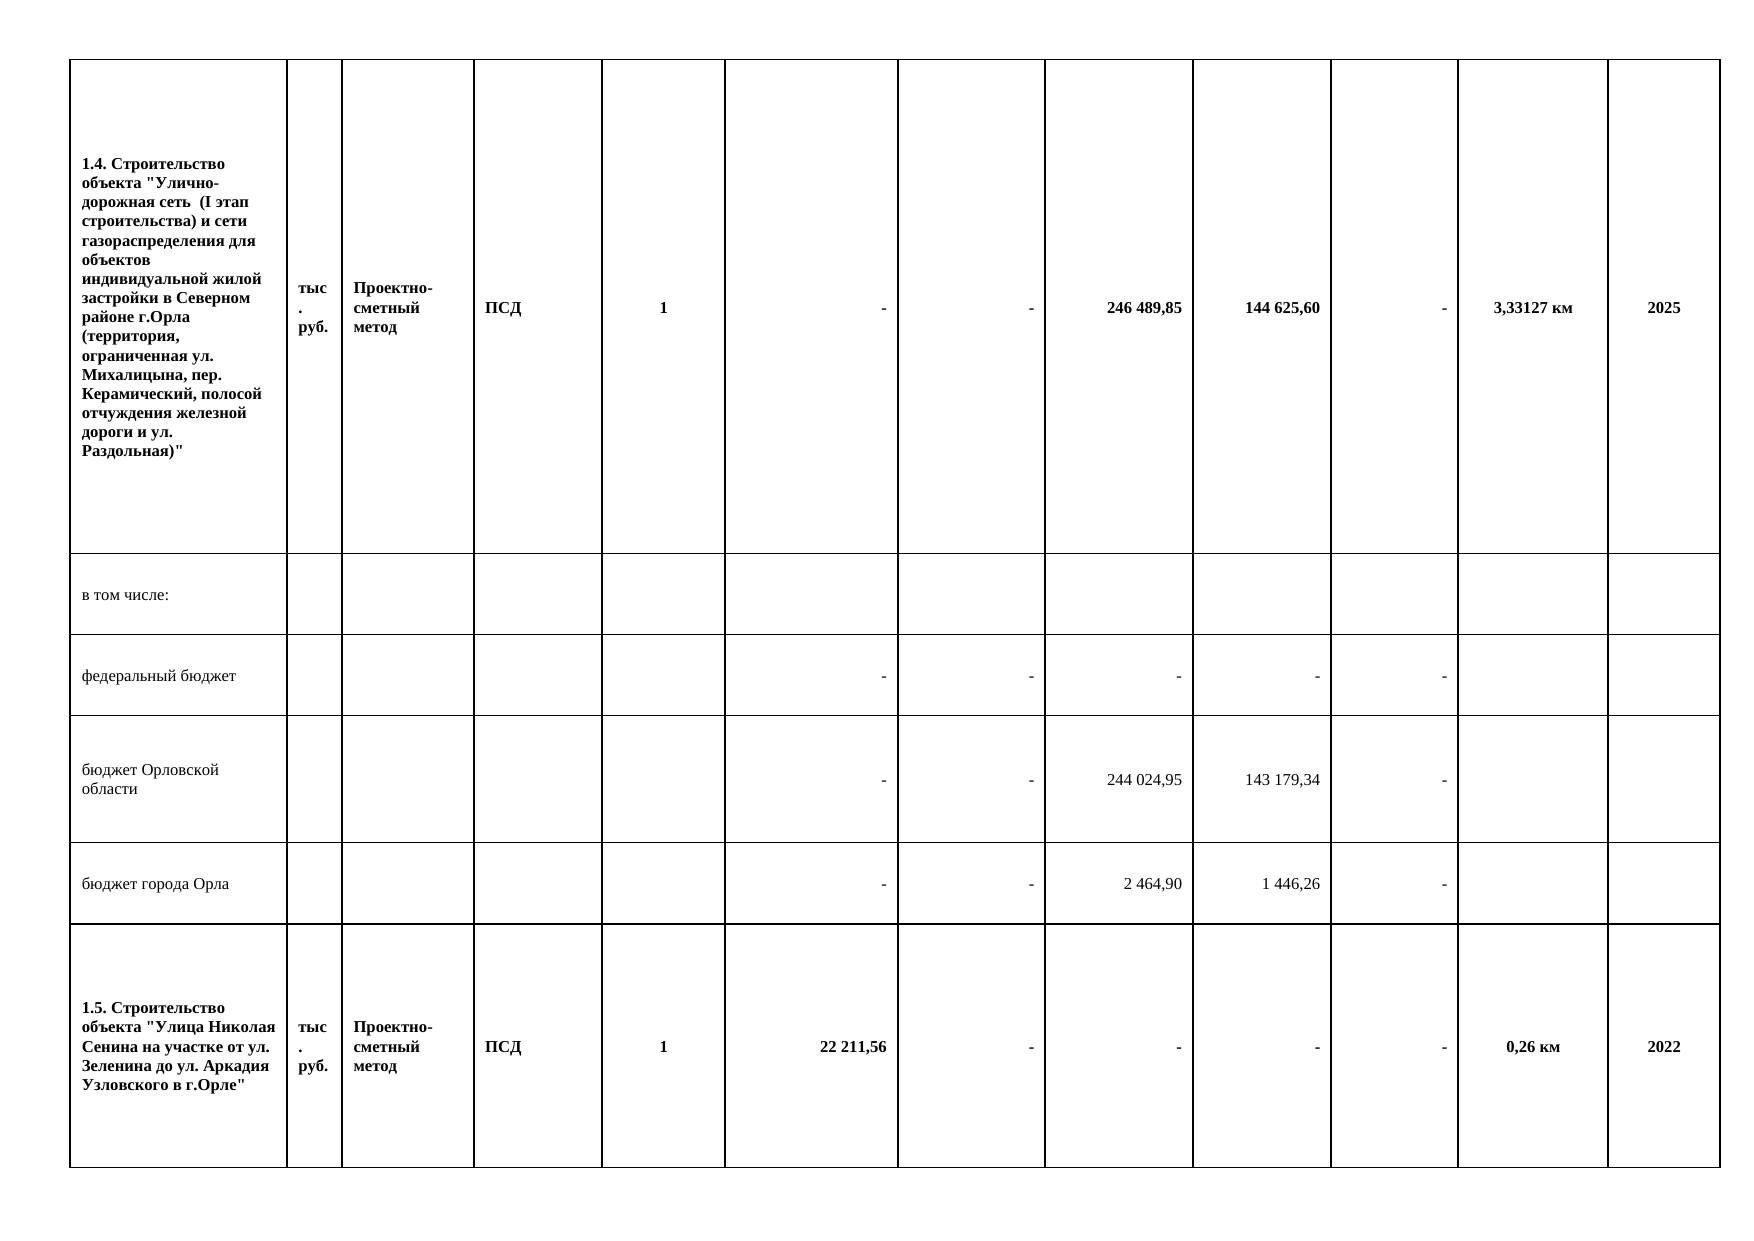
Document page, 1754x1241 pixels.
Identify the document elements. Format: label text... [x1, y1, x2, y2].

table_cell - [1046, 635, 1192, 715]
table_cell - [899, 716, 1044, 842]
table_cell [475, 843, 601, 923]
table_cell - [1194, 635, 1330, 715]
table_cell - [726, 60, 897, 553]
table_cell - [899, 60, 1044, 553]
table_cell ПСД [475, 925, 601, 1167]
table_cell [1609, 716, 1719, 842]
table_cell [1459, 716, 1607, 842]
table_cell федеральный бюджет [71, 635, 286, 715]
table_cell 3,33127 км [1459, 60, 1607, 553]
table_cell 2025 [1609, 60, 1719, 553]
table_cell 246 489,85 [1046, 60, 1192, 553]
table_cell 22 211,56 [726, 925, 897, 1167]
table_cell [288, 716, 341, 842]
table_cell - [1194, 925, 1330, 1167]
table_cell тыс. руб. [288, 925, 341, 1167]
table_cell - [1046, 925, 1192, 1167]
table_cell Проектно-сметный метод [343, 60, 473, 553]
table_cell [475, 635, 601, 715]
table_cell [1046, 554, 1192, 634]
table_cell 1 [603, 60, 724, 553]
table_cell - [899, 925, 1044, 1167]
table_cell [603, 554, 724, 634]
table_cell [288, 843, 341, 923]
table_cell [1609, 635, 1719, 715]
table_cell [899, 554, 1044, 634]
table_cell [343, 554, 473, 634]
table_cell [343, 843, 473, 923]
table_cell бюджет Орловской области [71, 716, 286, 842]
table_cell 2022 [1609, 925, 1719, 1167]
table_cell бюджет города Орла [71, 843, 286, 923]
table_cell ПСД [475, 60, 601, 553]
table_cell [726, 554, 897, 634]
table_cell [1194, 554, 1330, 634]
table_cell - [726, 843, 897, 923]
table_cell - [1332, 635, 1457, 715]
table_cell [1609, 554, 1719, 634]
table_cell [475, 716, 601, 842]
table_cell 1 [603, 925, 724, 1167]
table_cell [603, 716, 724, 842]
table_cell [1459, 554, 1607, 634]
table_cell - [726, 716, 897, 842]
table_cell - [899, 843, 1044, 923]
table_cell 1.4. Строительство объекта "Улично-дорожная сеть (I этап строительства) и сети газораспределения для объектов индивидуальной жилой застройки в Северном районе г.Орла (территория, ограниченная ул. Михалицына, пер. Керамический, полосой отчуждения железной дороги и ул. Раздольная)" [71, 60, 286, 553]
table_cell тыс. руб. [288, 60, 341, 553]
table_cell [603, 843, 724, 923]
table_cell 2 464,90 [1046, 843, 1192, 923]
table_cell [288, 635, 341, 715]
table_cell 244 024,95 [1046, 716, 1192, 842]
table_cell - [1332, 843, 1457, 923]
table_cell - [1332, 60, 1457, 553]
table_cell [1609, 843, 1719, 923]
table_cell - [1332, 716, 1457, 842]
table_cell [343, 635, 473, 715]
table_cell - [899, 635, 1044, 715]
table_cell в том числе: [71, 554, 286, 634]
table_cell 144 625,60 [1194, 60, 1330, 553]
table_cell [1459, 843, 1607, 923]
table_cell Проектно-сметный метод [343, 925, 473, 1167]
table_cell - [726, 635, 897, 715]
table_cell 1 446,26 [1194, 843, 1330, 923]
table_cell - [1332, 925, 1457, 1167]
table_cell [1332, 554, 1457, 634]
table_cell [603, 635, 724, 715]
table_cell [288, 554, 341, 634]
table_cell [475, 554, 601, 634]
table_cell 1.5. Строительство объекта "Улица Николая Сенина на участке от ул. Зеленина до ул. Аркадия Узловского в г.Орле" [71, 925, 286, 1167]
table_cell 143 179,34 [1194, 716, 1330, 842]
table_cell [343, 716, 473, 842]
table_cell 0,26 км [1459, 925, 1607, 1167]
table_cell [1459, 635, 1607, 715]
